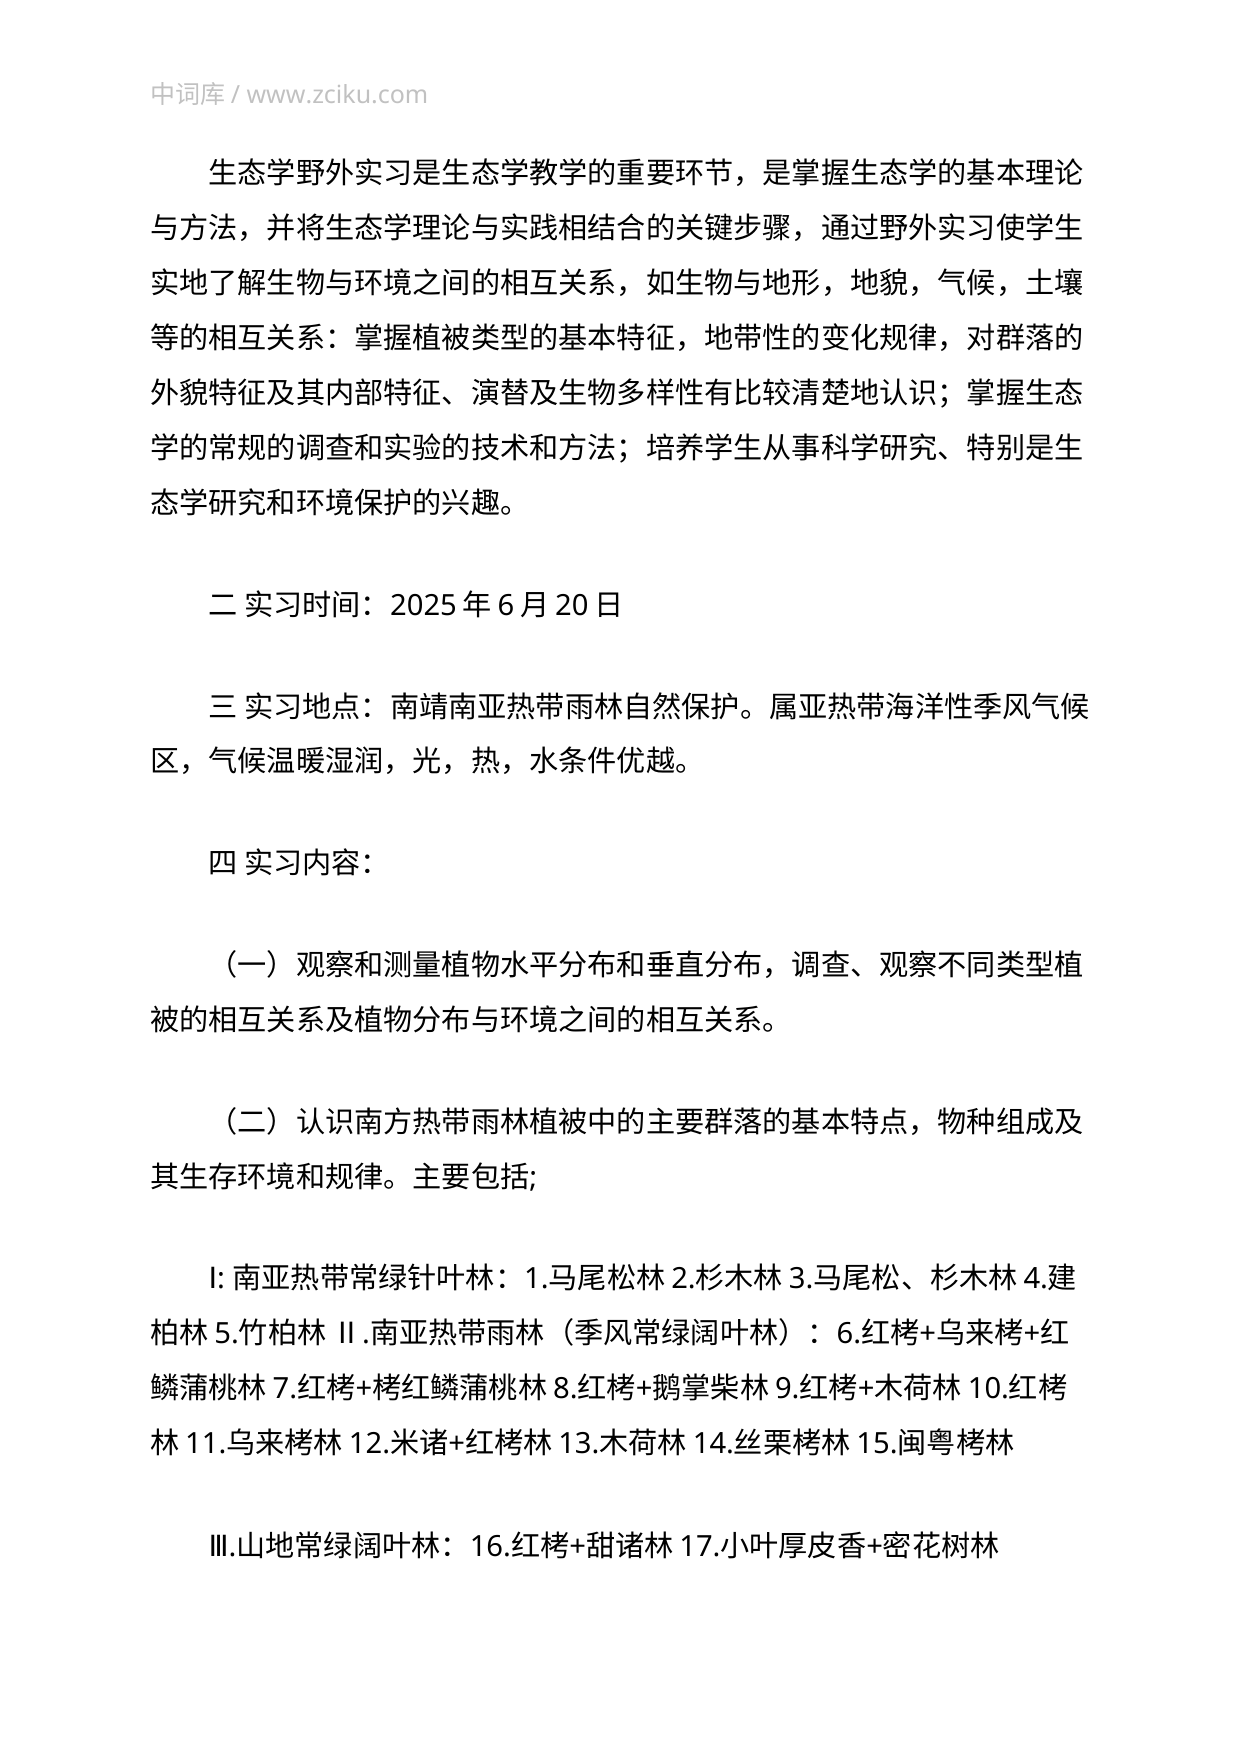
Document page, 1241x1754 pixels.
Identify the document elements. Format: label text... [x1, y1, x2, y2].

text Ⅲ.山地常绿阔叶林：16.红栲+甜诸林17.小叶厚皮香+密花树林 [150, 1522, 1090, 1564]
text 四 实习内容： [150, 840, 1090, 882]
text （二）认识南方热带雨林植被中的主要群落的基本特点，物种组成及其生存环境和规律。主要包括; [150, 1098, 1090, 1196]
text （一）观察和测量植物水平分布和垂直分布，调查、观察不同类型植被的相互关系及植物分布与环境之间的相互关系。 [150, 942, 1090, 1039]
text 生态学野外实习是生态学教学的重要环节，是掌握生态学的基本理论与方法，并将生态学理论与实践相结合的关键步骤，通过野外实习使学生实地了解生物与环境之间的相互关系，如生物与地形，地貌，气候，土壤等的相互关系：掌握植被类型的基本特征，地带性的变化规律，对群落的外貌特征及其内部特征、演替及生物多样性有比较清楚地认识；掌握生态学的常规的调查和实验的技术和方法；培养学生从事科学研究、特别是生态学研究和环境保护的兴趣。 [150, 150, 1090, 522]
text 二 实习时间：2025年6月20日 [150, 581, 1090, 623]
text 三 实习地点：南靖南亚热带雨林自然保护。属亚热带海洋性季风气候区，气候温暖湿润，光，热，水条件优越。 [150, 683, 1090, 780]
text Ⅰ: 南亚热带常绿针叶林：1.马尾松林2.杉木林3.马尾松、杉木林4.建柏林5.竹柏林 Ⅱ.南亚热带雨林（季风常绿阔叶林）：6.红栲+乌来栲+红鳞蒲桃林7.红栲+栲红鳞蒲桃林8.红栲+鹅掌柴林9.红栲+木荷林10.红栲林11.乌来栲林12.米诸+红栲林13.木荷林14.丝栗栲林15.闽粤栲林 [150, 1255, 1090, 1462]
